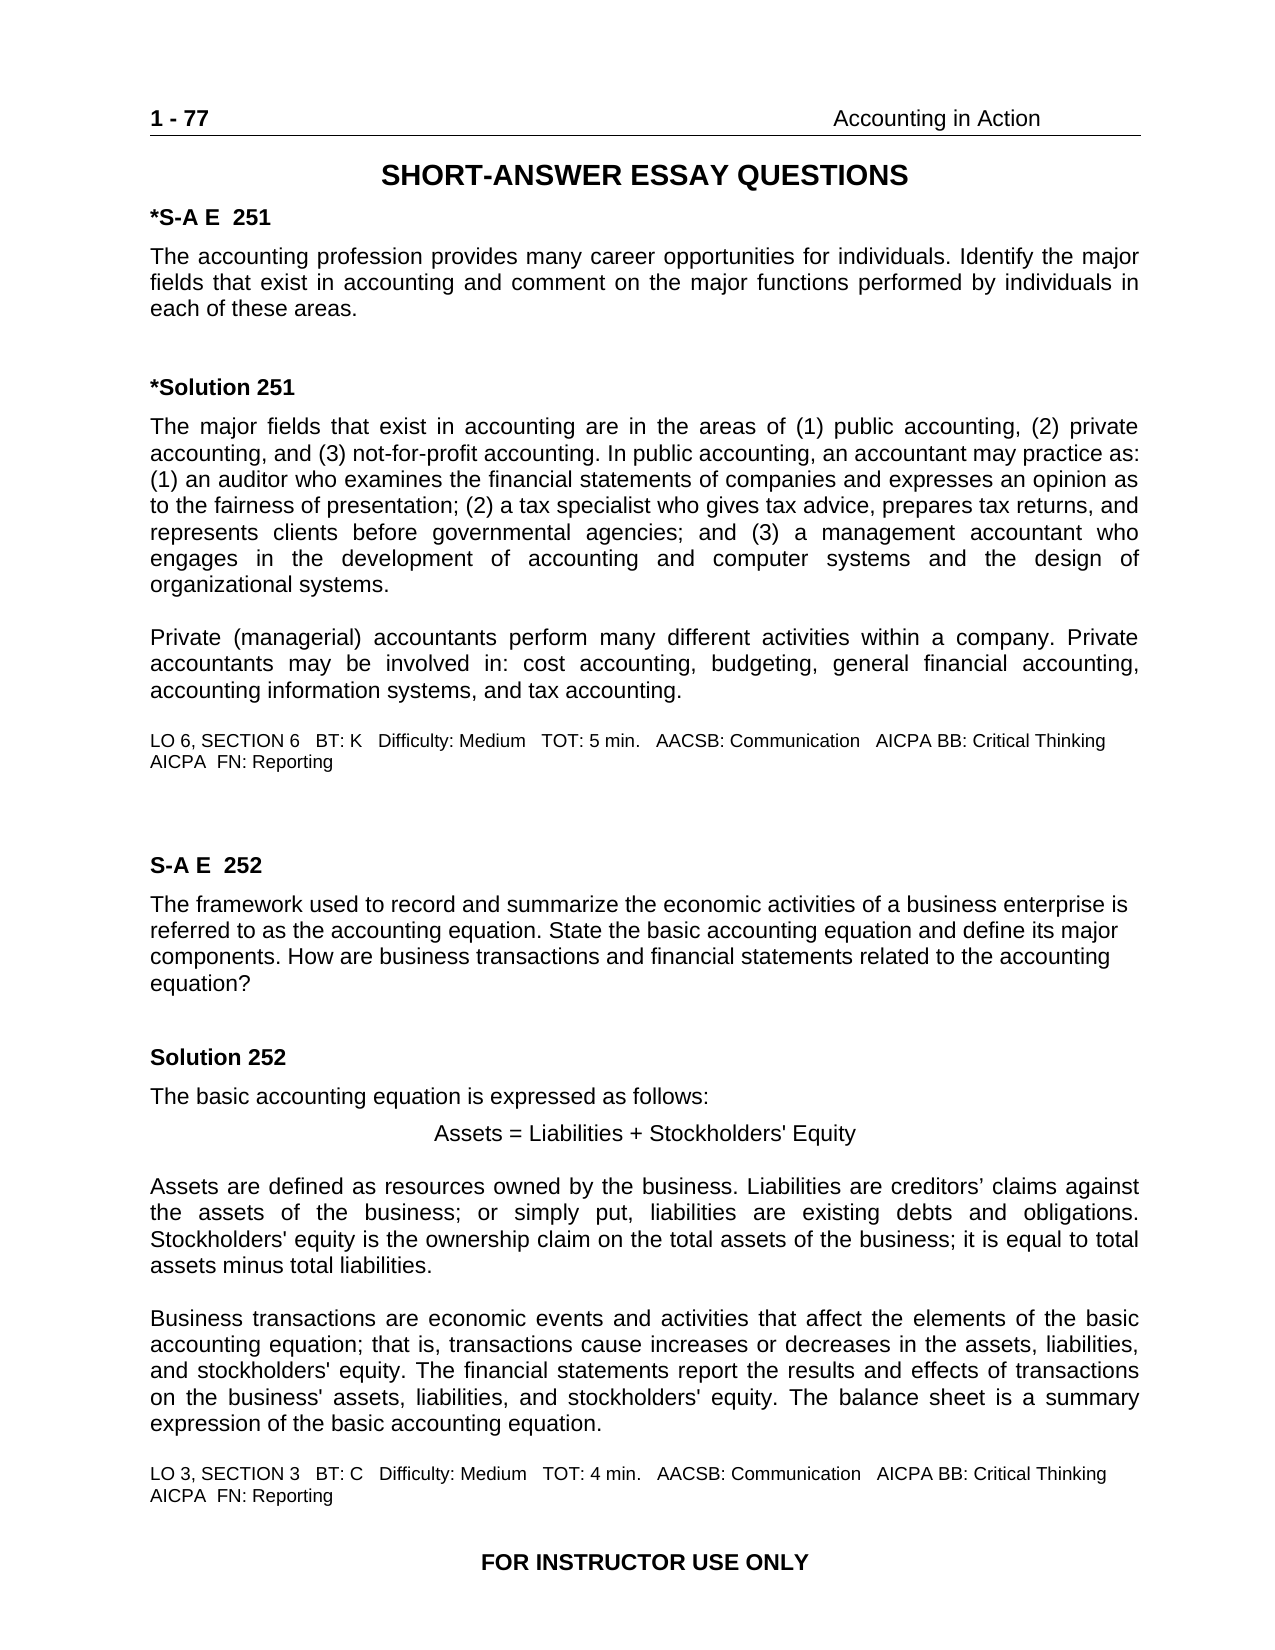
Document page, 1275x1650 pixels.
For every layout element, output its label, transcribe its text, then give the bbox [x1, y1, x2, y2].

text Assets are defined as resources owned by the business. Liabilities are creditors’ claims against the assets of the business; or simply put, liabilities are existing debts and obligations. Stockholders' equity is the ownership claim on the total assets of the business; it is equal to total assets minus total liabilities. [150, 1173, 1140, 1278]
subtitle Solution 252 [150, 1044, 1140, 1070]
subtitle *Solution 251 [150, 374, 1140, 401]
text The accounting profession provides many career opportunities for individuals. Identify the major fields that exist in accounting and comment on the major functions performed by individuals in each of these areas. [150, 243, 1140, 322]
text The framework used to record and summarize the economic activities of a business enterprise is referred to as the accounting equation. State the basic accounting equation and define its major components. How are business transactions and financial statements related to the accounting equation? [150, 891, 1140, 996]
text Business transactions are economic events and activities that affect the elements of the basic accounting equation; that is, transactions cause increases or decreases in the assets, liabilities, and stockholders' equity. The financial statements report the results and effects of transactions on the business' assets, liabilities, and stockholders' equity. The balance sheet is a summary expression of the basic accounting equation. [150, 1305, 1140, 1436]
text The major fields that exist in accounting are in the areas of (1) public accounting, (2) private accounting, and (3) not-for-profit accounting. In public accounting, an accountant may practice as: (1) an auditor who examines the financial statements of companies and expresses an opinion as to the fairness of presentation; (2) a tax specialist who gives tax advice, prepares tax returns, and represents clients before governmental agencies; and (3) a management accountant who engages in the development of accounting and computer systems and the design of organizational systems. [150, 413, 1140, 598]
subtitle S-A E 252 [150, 852, 1140, 878]
subtitle *S-A E 251 [150, 204, 1140, 230]
subtitle SHORT-ANSWER ESSAY QUESTIONS [150, 158, 1140, 191]
text LO 6, SECTION 6 BT: K Difficulty: Medium TOT: 5 min. AACSB: Communication AICPA BB: Critical Thinking AICPA FN: Reporting [150, 729, 1140, 773]
text Assets = Liabilities + Stockholders' Equity [150, 1109, 1140, 1147]
text LO 3, SECTION 3 BT: C Difficulty: Medium TOT: 4 min. AACSB: Communication AICPA BB: Critical Thinking AICPA FN: Reporting [150, 1463, 1140, 1506]
text The basic accounting equation is expressed as follows: [150, 1083, 1140, 1109]
text Private (managerial) accountants perform many different activities within a company. Private accountants may be involved in: cost accounting, budgeting, general financial accounting, accounting information systems, and tax accounting. [150, 624, 1140, 703]
